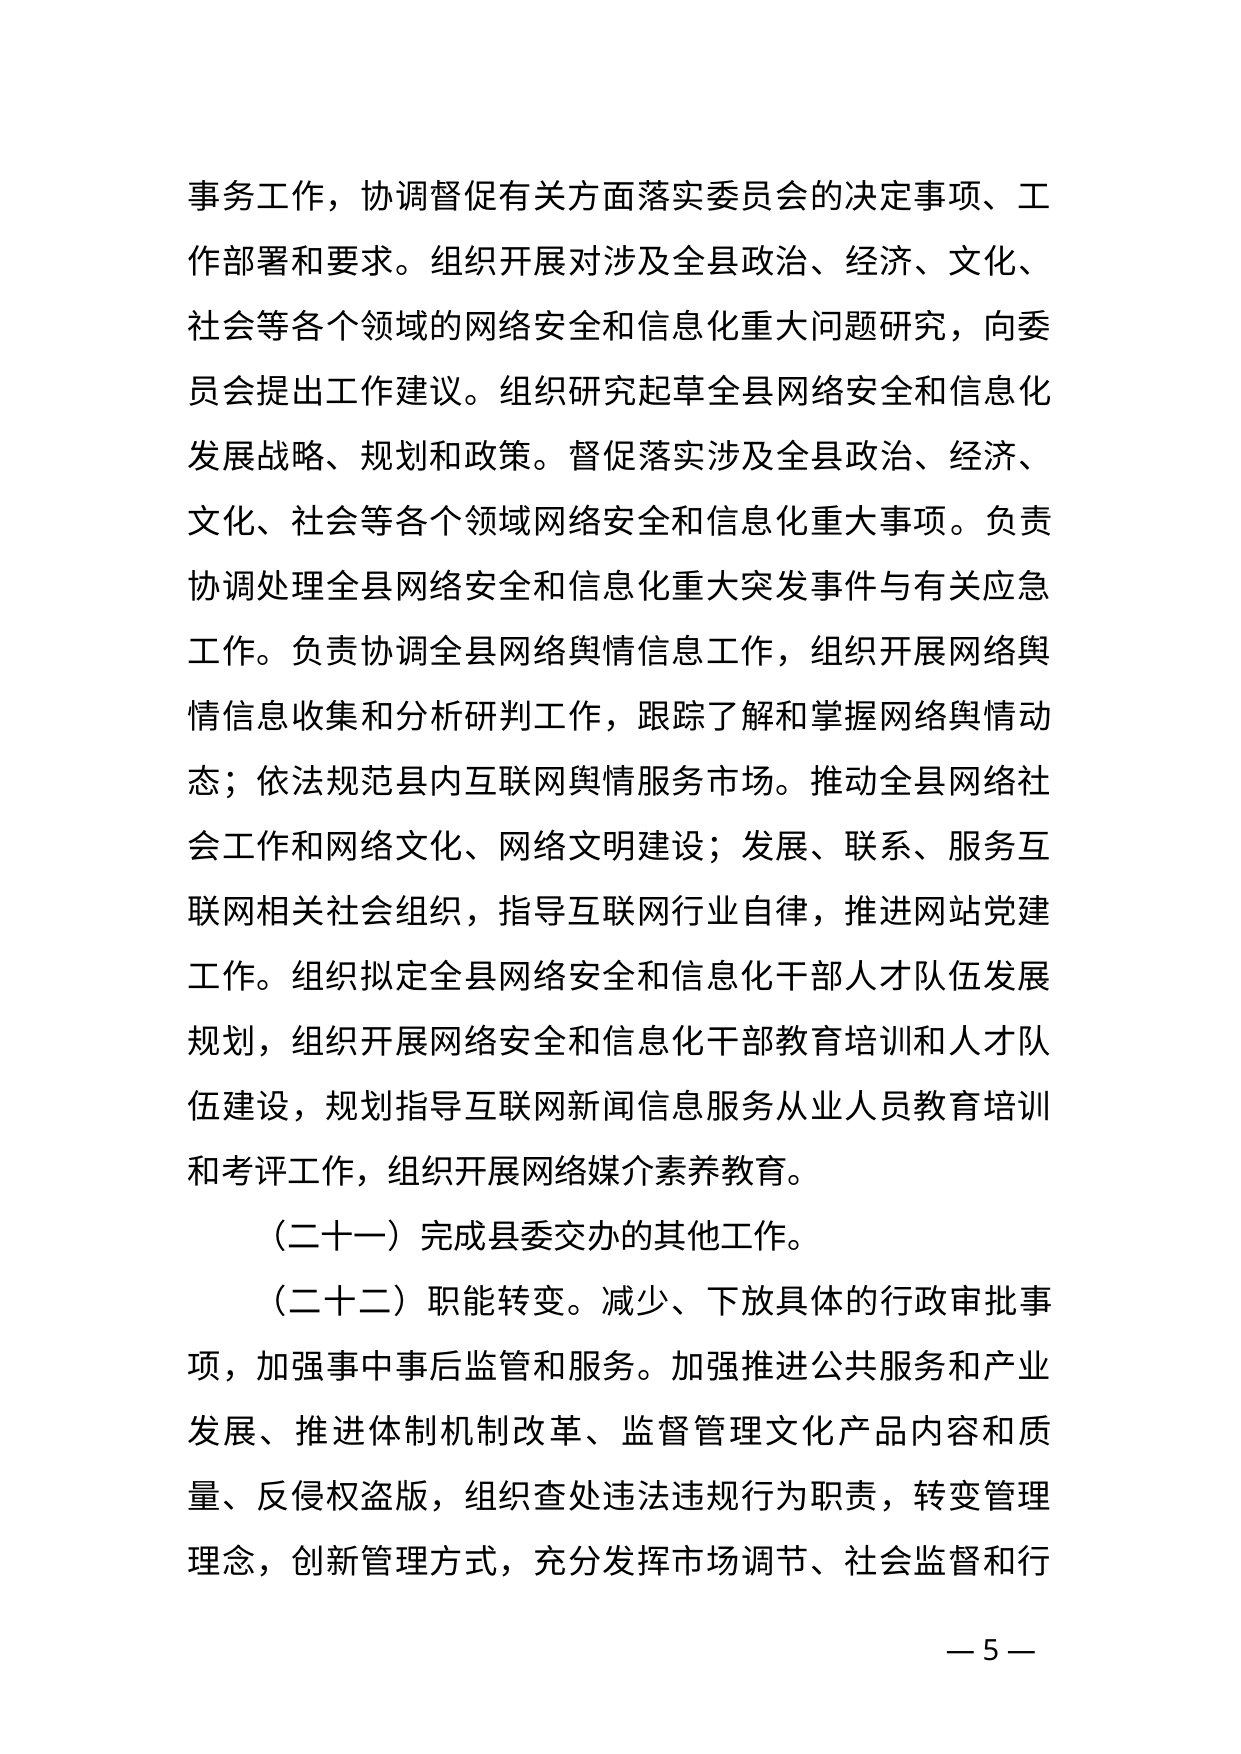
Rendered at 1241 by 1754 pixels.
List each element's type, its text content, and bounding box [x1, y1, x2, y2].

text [187, 1267, 1053, 1592]
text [187, 162, 1053, 1202]
text （二十一）完成县委交办的其他工作。 [187, 1202, 1053, 1267]
